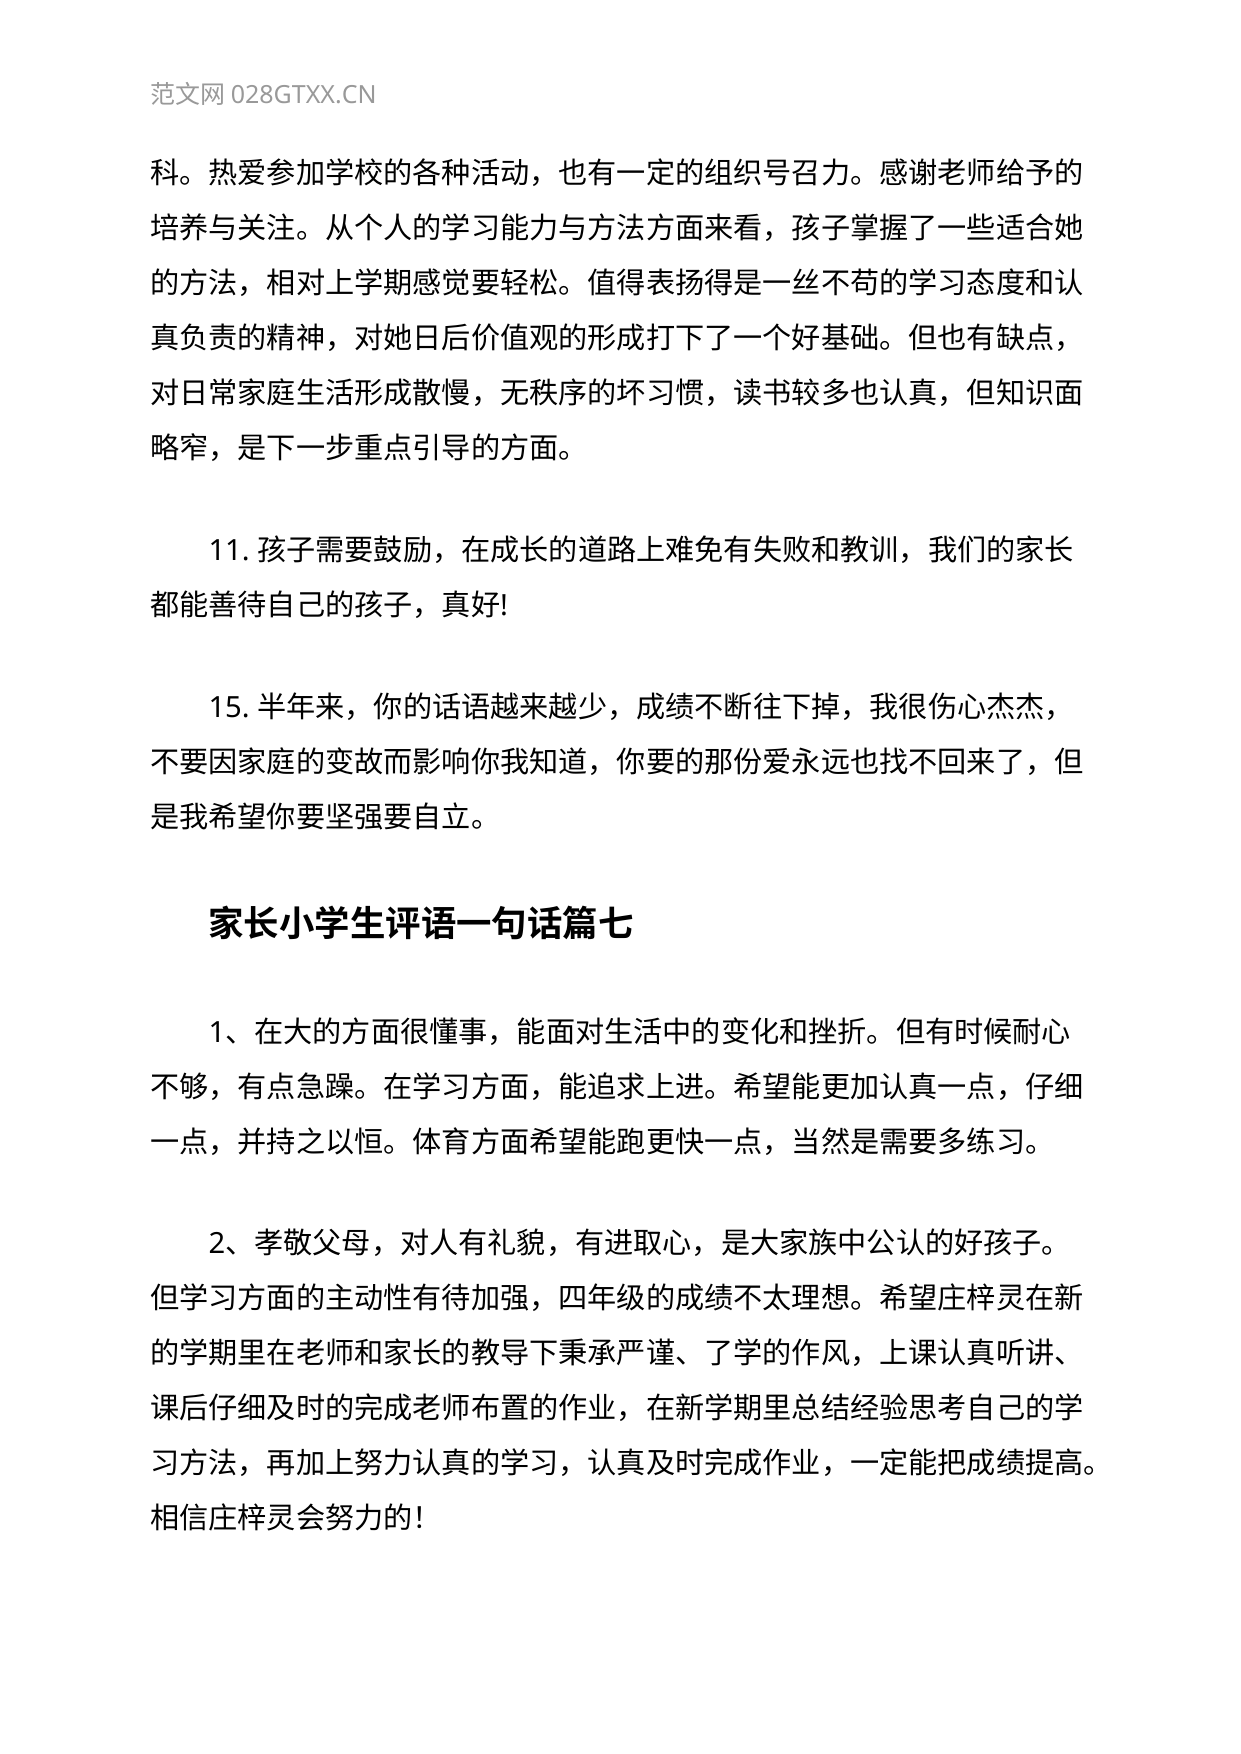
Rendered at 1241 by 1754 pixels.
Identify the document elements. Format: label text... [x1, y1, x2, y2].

text 1、在大的方面很懂事，能面对生活中的变化和挫折。但有时候耐心不够，有点急躁。在学习方面，能追求上进。希望能更加认真一点，仔细一点，并持之以恒。体育方面希望能跑更快一点，当然是需要多练习。 [150, 1008, 1090, 1161]
text 2、孝敬父母，对人有礼貌，有进取心，是大家族中公认的好孩子。但学习方面的主动性有待加强，四年级的成绩不太理想。希望庄梓灵在新的学期里在老师和家长的教导下秉承严谨、了学的作风，上课认真听讲、课后仔细及时的完成老师布置的作业，在新学期里总结经验思考自己的学习方法，再加上努力认真的学习，认真及时完成作业，一定能把成绩提高。相信庄梓灵会努力的！ [150, 1220, 1090, 1537]
text 11. 孩子需要鼓励，在成长的道路上难免有失败和教训，我们的家长都能善待自己的孩子，真好! [150, 526, 1090, 624]
text 家长小学生评语一句话篇七 [150, 895, 1090, 946]
text 15. 半年来，你的话语越来越少，成绩不断往下掉，我很伤心杰杰，不要因家庭的变故而影响你我知道，你要的那份爱永远也找不回来了，但是我希望你要坚强要自立。 [150, 683, 1090, 835]
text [150, 150, 1090, 467]
